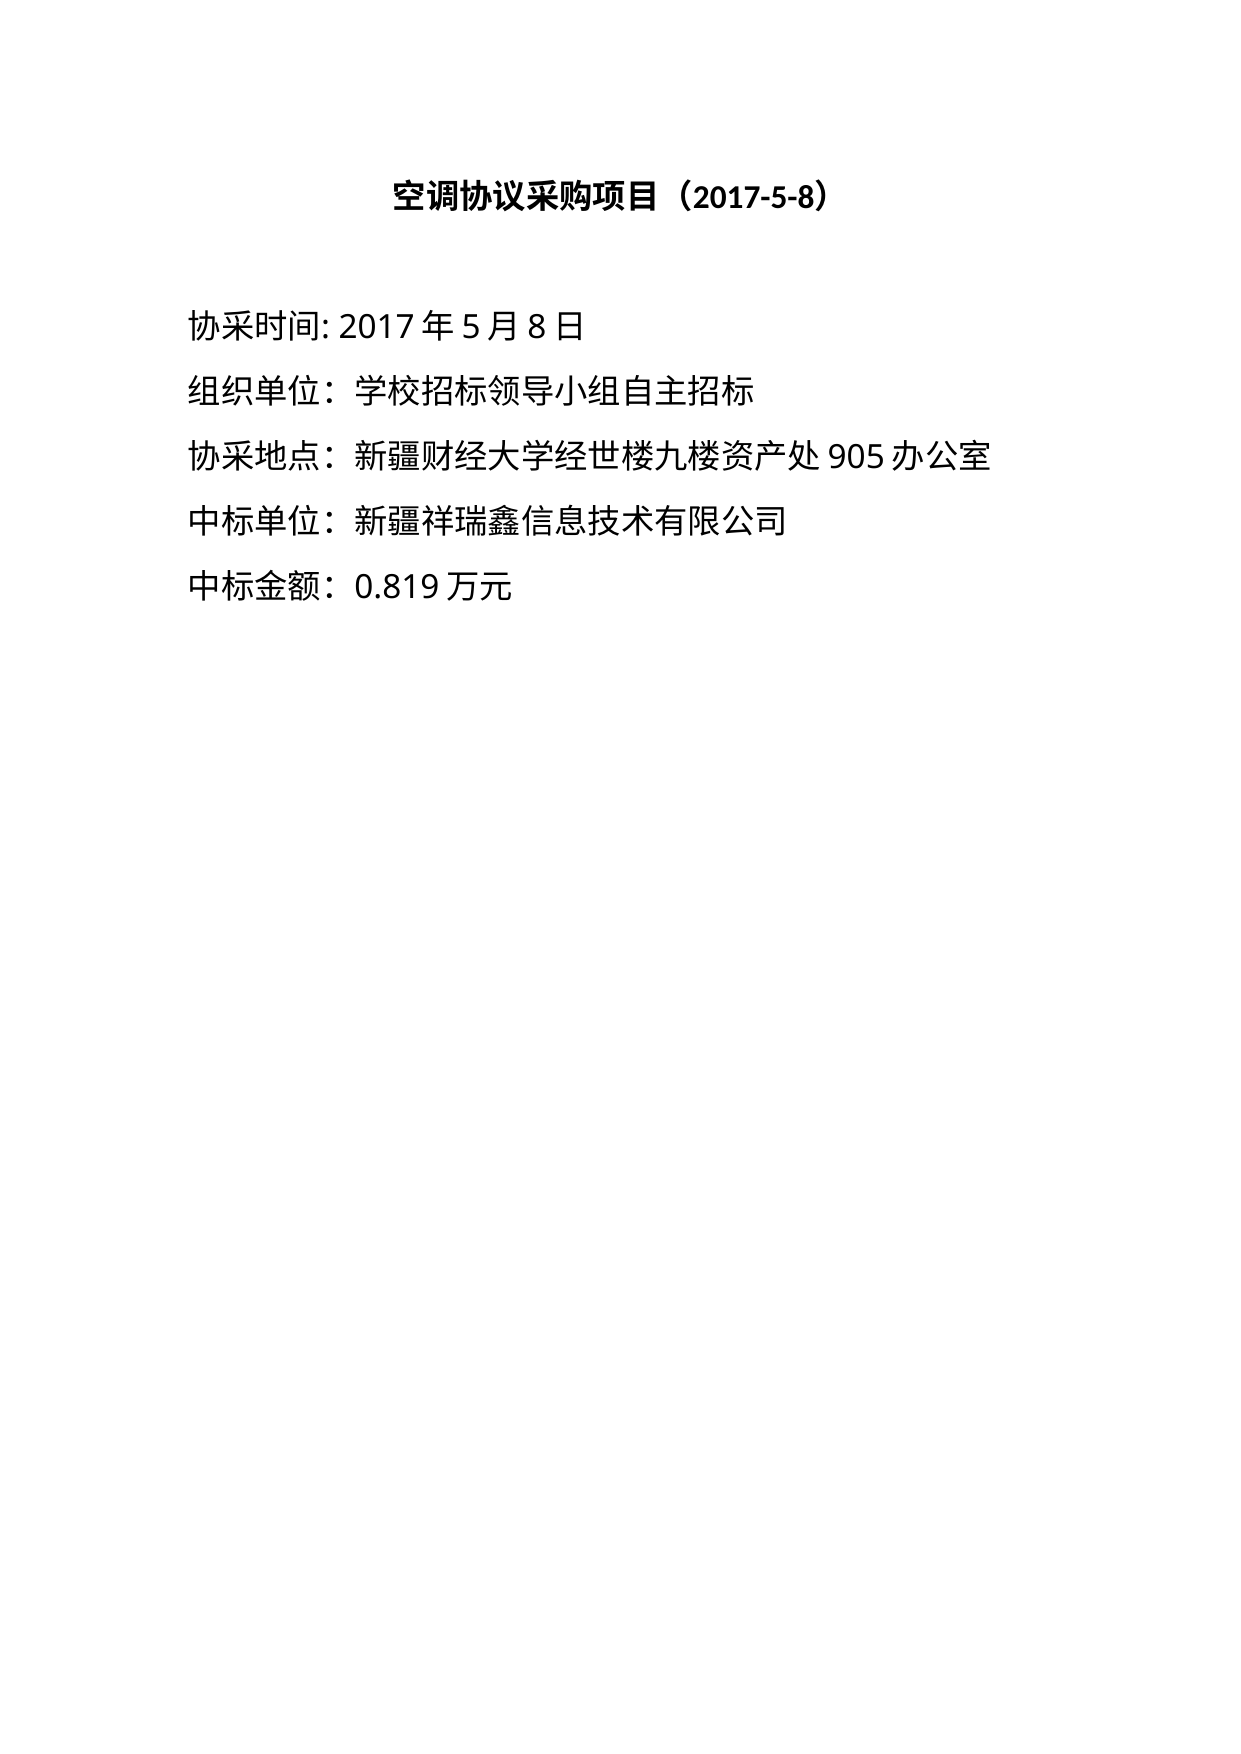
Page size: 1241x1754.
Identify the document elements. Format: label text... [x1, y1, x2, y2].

text 组织单位：学校招标领导小组自主招标 [187, 357, 1053, 422]
text 协采地点：新疆财经大学经世楼九楼资产处905办公室 [187, 422, 1053, 487]
text 中标金额：0.819万元 [187, 552, 1053, 617]
text 空调协议采购项目（2017-5-8） [187, 162, 1053, 227]
text 中标单位：新疆祥瑞鑫信息技术有限公司 [187, 487, 1053, 552]
text 协采时间: 2017年5月8日 [187, 292, 1053, 357]
